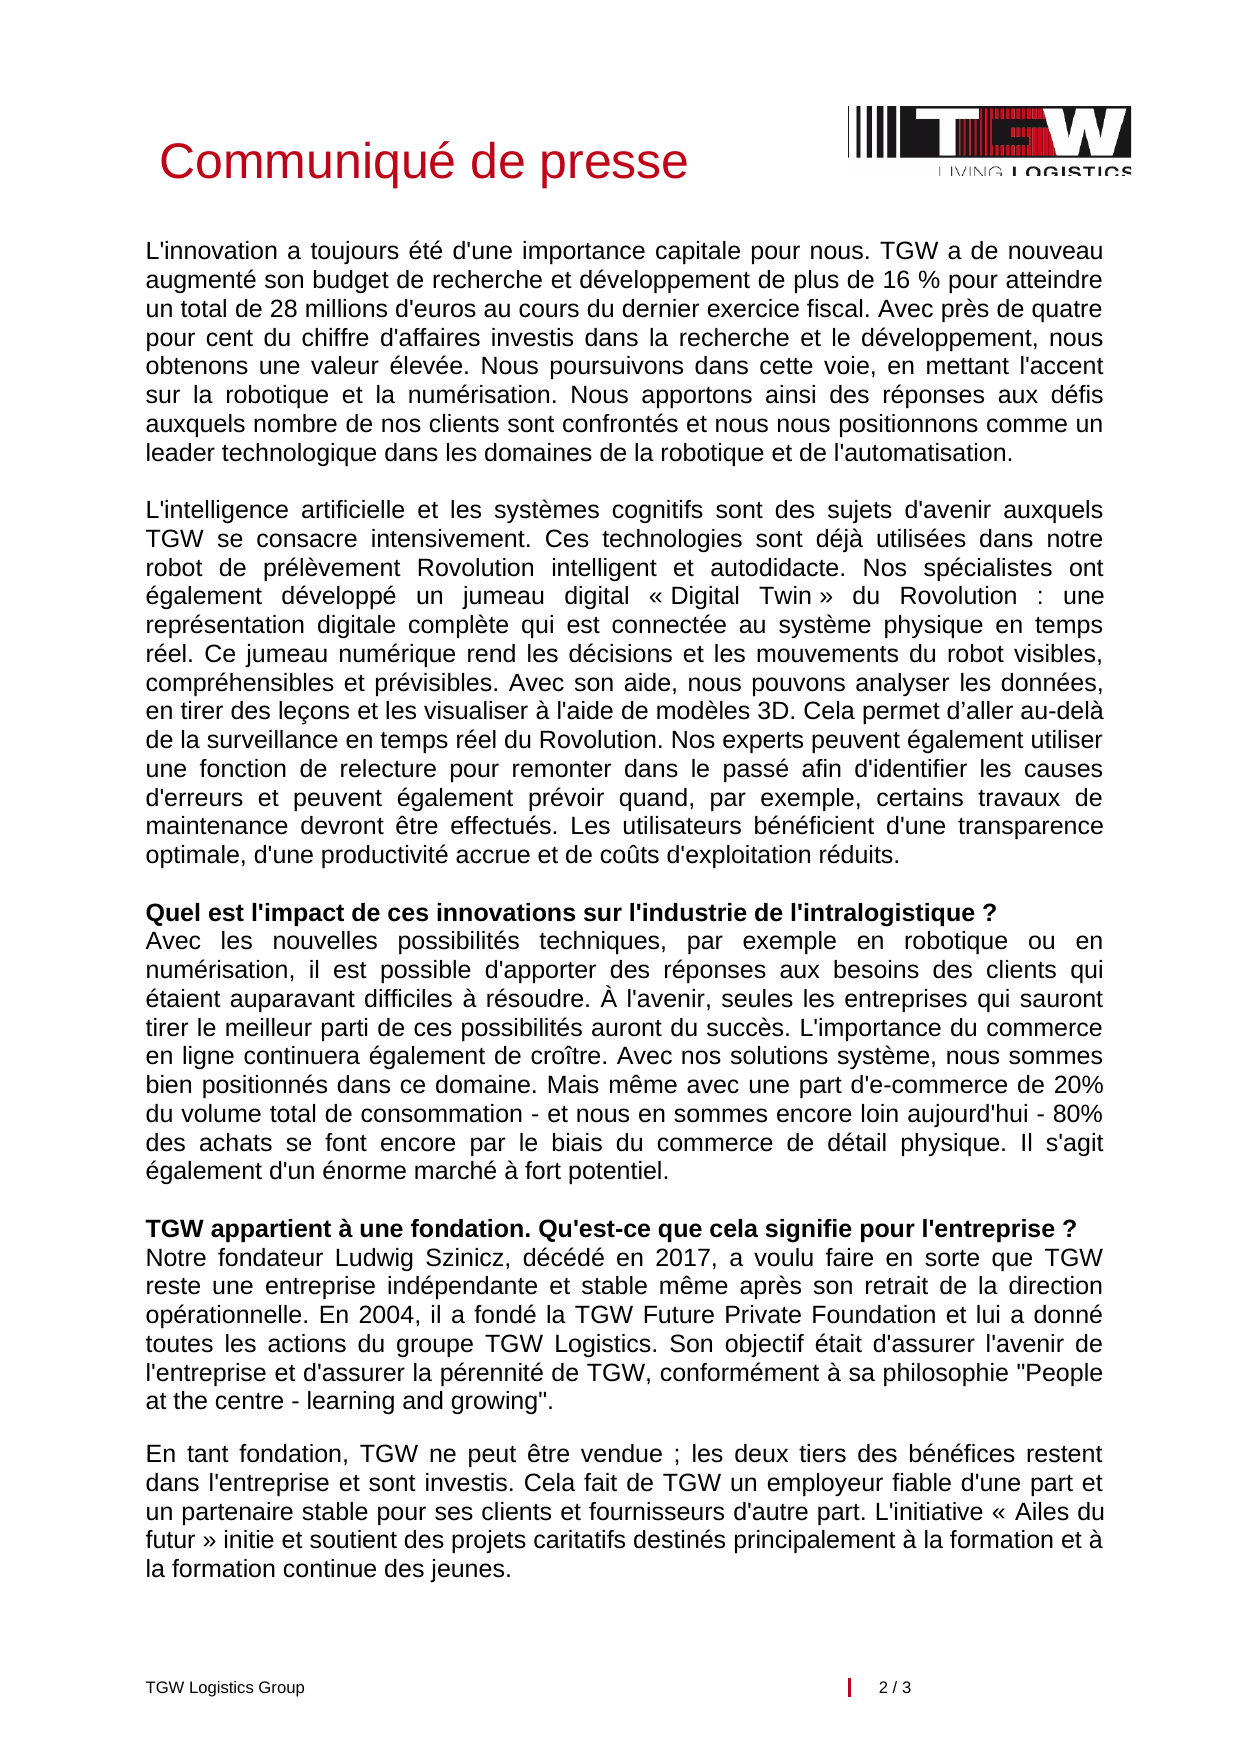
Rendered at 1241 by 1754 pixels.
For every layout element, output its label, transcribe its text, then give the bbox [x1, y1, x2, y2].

text TGW appartient à une fondation. Qu'est-ce que cela signifie pour l'entreprise ? [145, 1214, 1105, 1242]
text En tant fondation, TGW ne peut être vendue ; les deux tiers des bénéfices restent dans l'entreprise et sont investis. Cela fait de TGW un employeur fiable d'une part et un partenaire stable pour ses clients et fournisseurs d'autre part. L'initiative « Ailes du futur » initie et soutient des projets caritatifs destinés principalement à la formation et à la formation continue des jeunes. [145, 1439, 1105, 1583]
text Notre fondateur Ludwig Szinicz, décédé en 2017, a voulu faire en sorte que TGW reste une entreprise indépendante et stable même après son retrait de la direction opérationnelle. En 2004, il a fondé la TGW Future Private Foundation et lui a donné toutes les actions du groupe TGW Logistics. Son objectif était d'assurer l'avenir de l'entreprise et d'assurer la pérennité de TGW, conformément à sa philosophie "People at the centre - learning and growing". [145, 1242, 1105, 1415]
text Quel est l'impact de ces innovations sur l'industrie de l'intralogistique ? [145, 897, 1105, 926]
text L'innovation a toujours été d'une importance capitale pour nous. TGW a de nouveau augmenté son budget de recherche et développement de plus de 16 % pour atteindre un total de 28 millions d'euros au cours du dernier exercice fiscal. Avec près de quatre pour cent du chiffre d'affaires investis dans la recherche et le développement, nous obtenons une valeur élevée. Nous poursuivons dans cette voie, en mettant l'accent sur la robotique et la numérisation. Nous apportons ainsi des réponses aux défis auxquels nombre de nos clients sont confrontés et nous nous positionnons comme un leader technologique dans les domaines de la robotique et de l'automatisation. [145, 236, 1105, 466]
text L'intelligence artificielle et les systèmes cognitifs sont des sujets d'avenir auxquels TGW se consacre intensivement. Ces technologies sont déjà utilisées dans notre robot de prélèvement Rovolution intelligent et autodidacte. Nos spécialistes ont également développé un jumeau digital « Digital Twin » du Rovolution : une représentation digitale complète qui est connectée au système physique en temps réel. Ce jumeau numérique rend les décisions et les mouvements du robot visibles, compréhensibles et prévisibles. Avec son aide, nous pouvons analyser les données, en tirer des leçons et les visualiser à l'aide de modèles 3D. Cela permet d’aller au-delà de la surveillance en temps réel du Rovolution. Nos experts peuvent également utiliser une fonction de relecture pour remonter dans le passé afin d'identifier les causes d'erreurs et peuvent également prévoir quand, par exemple, certains travaux de maintenance devront être effectués. Les utilisateurs bénéficient d'une transparence optimale, d'une productivité accrue et de coûts d'exploitation réduits. [145, 495, 1105, 869]
picture [846, 106, 1132, 176]
text Avec les nouvelles possibilités techniques, par exemple en robotique ou en numérisation, il est possible d'apporter des réponses aux besoins des clients qui étaient auparavant difficiles à résoudre. À l'avenir, seules les entreprises qui sauront tirer le meilleur parti de ces possibilités auront du succès. L'importance du commerce en ligne continuera également de croître. Avec nos solutions système, nous sommes bien positionnés dans ce domaine. Mais même avec une part d'e-commerce de 20% du volume total de consommation - et nous en sommes encore loin aujourd'hui - 80% des achats se font encore par le biais du commerce de détail physique. Il s'agit également d'un énorme marché à fort potentiel. [145, 926, 1105, 1185]
